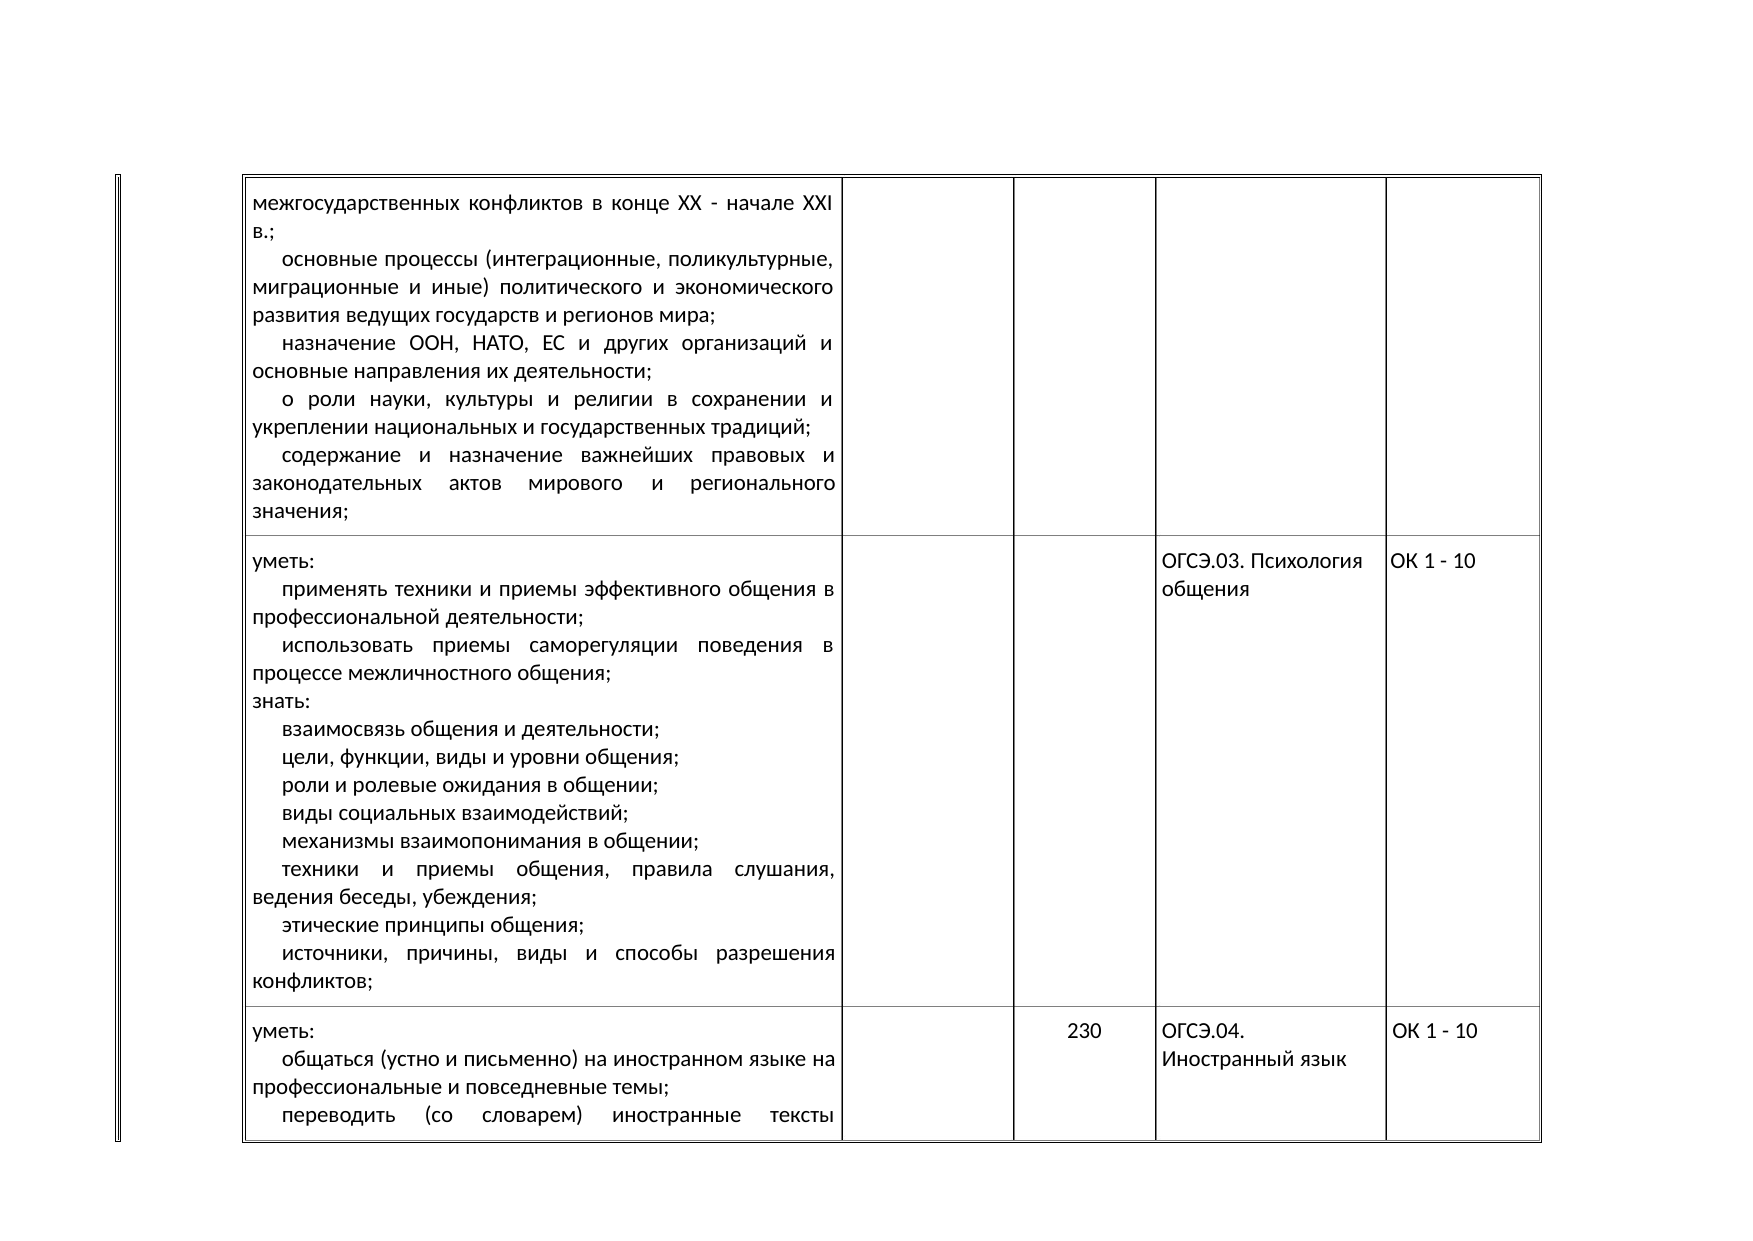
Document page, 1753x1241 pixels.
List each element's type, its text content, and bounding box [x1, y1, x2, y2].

text межгосударственных конфликтов в конце XX - начале XXI [252, 188, 861, 216]
text ОГСЭ.03. Психология ОК 1 - 10 [1162, 546, 1502, 574]
text роли и ролевые ожидания в общении; [282, 770, 724, 798]
text основные направления их деятельности; [252, 356, 861, 384]
text регионального [690, 468, 861, 496]
text законодательных актов мирового [252, 468, 650, 496]
text процессе межличностного общения; [252, 658, 861, 686]
text ОГСЭ.04. [1162, 1016, 1371, 1044]
text знать: [252, 686, 861, 714]
text о роли науки, культуры и религии в сохранении и [282, 384, 861, 412]
text уметь: [252, 546, 340, 574]
text цели, функции, виды и уровни общения; [282, 742, 724, 770]
text конфликтов; [252, 966, 861, 994]
text укреплении национальных и государственных традиций; [252, 412, 861, 440]
text назначение ООН, НАТО, ЕС и других организаций и [282, 328, 861, 356]
text виды социальных взаимодействий; [282, 798, 724, 826]
text миграционные и иные) политического и экономического [252, 272, 861, 300]
text переводить (со словарем) иностранные тексты [282, 1100, 861, 1128]
text и [651, 468, 689, 496]
text в.; [252, 216, 861, 244]
text ведения беседы, убеждения; [252, 882, 564, 910]
text общения [1162, 574, 1502, 602]
text источники, причины, виды и способы разрешения [282, 938, 861, 966]
text взаимосвязь общения и деятельности; [282, 714, 724, 742]
text ОК 1 - 10 [1392, 1016, 1502, 1044]
text значения; [252, 496, 650, 524]
text использовать приемы саморегуляции поведения в [282, 630, 861, 658]
text содержание и назначение важнейших правовых и [282, 440, 861, 468]
text механизмы взаимопонимания в общении; [282, 826, 724, 854]
text профессиональные и повседневные темы; [252, 1072, 861, 1100]
text этические принципы общения; [282, 910, 861, 938]
text развития ведущих государств и регионов мира; [252, 300, 861, 328]
text основные процессы (интеграционные, поликультурные, [282, 244, 861, 272]
picture [243, 175, 1541, 1142]
text применять техники и приемы эффективного общения в [282, 574, 861, 602]
picture [116, 175, 120, 1141]
text техники [282, 854, 381, 882]
text общаться (устно и письменно) на иностранном языке на [282, 1044, 861, 1072]
text Иностранный язык [1162, 1044, 1371, 1072]
text приемы общения, правила слушания, [416, 854, 861, 882]
text профессиональной деятельности; [252, 602, 861, 630]
text уметь: [252, 1016, 340, 1044]
text 230 [1067, 1016, 1127, 1044]
text и [381, 854, 416, 882]
